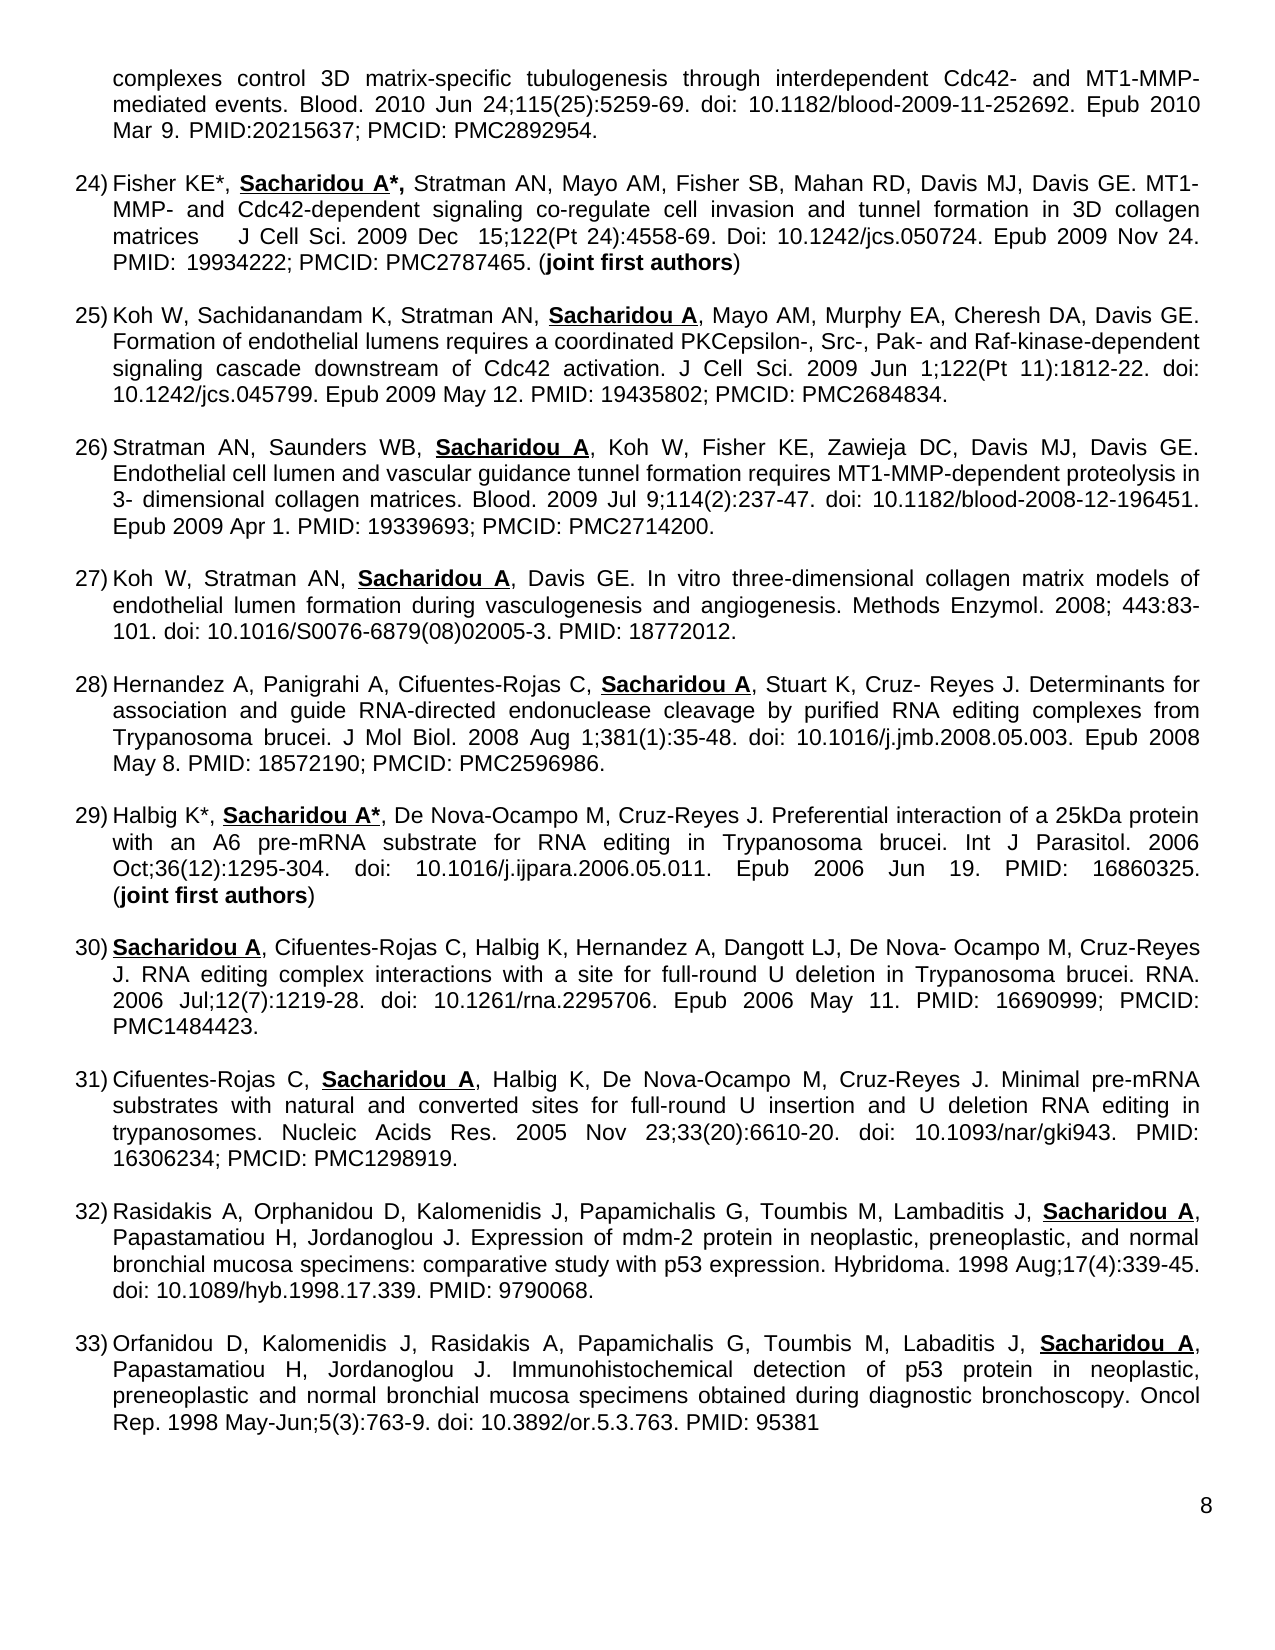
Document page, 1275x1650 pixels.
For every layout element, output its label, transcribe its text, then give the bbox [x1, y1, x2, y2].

list Fisher KE*, Sacharidou A*, Stratman AN, Mayo AM, Fisher SB, Mahan RD, Davis MJ, Davis GE. MT1- MMP- and Cdc42-dependent signaling co-regulate cell invasion and tunnel formation in 3D collagen matrices J Cell Sci. 2009 Dec 15;122(Pt 24):4558-69. Doi: 10.1242/jcs.050724. Epub 2009 Nov 24. PMID: 19934222; PMCID: PMC2787465. (joint first authors) [75, 170, 1201, 275]
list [75, 64, 1201, 144]
list Sacharidou A, Cifuentes-Rojas C, Halbig K, Hernandez A, Dangott LJ, De Nova- Ocampo M, Cruz-Reyes J. RNA editing complex interactions with a site for full-round U deletion in Trypanosoma brucei. RNA. 2006 Jul;12(7):1219-28. doi: 10.1261/rna.2295706. Epub 2006 May 11. PMID: 16690999; PMCID: PMC1484423. [75, 934, 1201, 1040]
list Koh W, Stratman AN, Sacharidou A, Davis GE. In vitro three-dimensional collagen matrix models of endothelial lumen formation during vasculogenesis and angiogenesis. Methods Enzymol. 2008; 443:83-101. doi: 10.1016/S0076-6879(08)02005-3. PMID: 18772012. [75, 565, 1201, 644]
list Orfanidou D, Kalomenidis J, Rasidakis A, Papamichalis G, Toumbis M, Labaditis J, Sacharidou A, Papastamatiou H, Jordanoglou J. Immunohistochemical detection of p53 protein in neoplastic, preneoplastic and normal bronchial mucosa specimens obtained during diagnostic bronchoscopy. Oncol Rep. 1998 May-Jun;5(3):763-9. doi: 10.3892/or.5.3.763. PMID: 95381 [75, 1329, 1201, 1435]
list Rasidakis A, Orphanidou D, Kalomenidis J, Papamichalis G, Toumbis M, Lambaditis J, Sacharidou A, Papastamatiou H, Jordanoglou J. Expression of mdm-2 protein in neoplastic, preneoplastic, and normal bronchial mucosa specimens: comparative study with p53 expression. Hybridoma. 1998 Aug;17(4):339-45. doi: 10.1089/hyb.1998.17.339. PMID: 9790068. [75, 1198, 1201, 1303]
list Cifuentes-Rojas C, Sacharidou A, Halbig K, De Nova-Ocampo M, Cruz-Reyes J. Minimal pre-mRNA substrates with natural and converted sites for full-round U insertion and U deletion RNA editing in trypanosomes. Nucleic Acids Res. 2005 Nov 23;33(20):6610-20. doi: 10.1093/nar/gki943. PMID: 16306234; PMCID: PMC1298919. [75, 1066, 1201, 1171]
list Hernandez A, Panigrahi A, Cifuentes-Rojas C, Sacharidou A, Stuart K, Cruz- Reyes J. Determinants for association and guide RNA-directed endonuclease cleavage by purified RNA editing complexes from Trypanosoma brucei. J Mol Biol. 2008 Aug 1;381(1):35-48. doi: 10.1016/j.jmb.2008.05.003. Epub 2008 May 8. PMID: 18572190; PMCID: PMC2596986. [75, 671, 1201, 776]
list Stratman AN, Saunders WB, Sacharidou A, Koh W, Fisher KE, Zawieja DC, Davis MJ, Davis GE. Endothelial cell lumen and vascular guidance tunnel formation requires MT1-MMP-dependent proteolysis in 3- dimensional collagen matrices. Blood. 2009 Jul 9;114(2):237-47. doi: 10.1182/blood-2008-12-196451. Epub 2009 Apr 1. PMID: 19339693; PMCID: PMC2714200. [75, 433, 1201, 539]
list Koh W, Sachidanandam K, Stratman AN, Sacharidou A, Mayo AM, Murphy EA, Cheresh DA, Davis GE. Formation of endothelial lumens requires a coordinated PKCepsilon-, Src-, Pak- and Raf-kinase-dependent signaling cascade downstream of Cdc42 activation. J Cell Sci. 2009 Jun 1;122(Pt 11):1812-22. doi: 10.1242/jcs.045799. Epub 2009 May 12. PMID: 19435802; PMCID: PMC2684834. [75, 302, 1201, 407]
list Halbig K*, Sacharidou A*, De Nova-Ocampo M, Cruz-Reyes J. Preferential interaction of a 25kDa protein with an A6 pre-mRNA substrate for RNA editing in Trypanosoma brucei. Int J Parasitol. 2006 Oct;36(12):1295-304. doi: 10.1016/j.ijpara.2006.05.011. Epub 2006 Jun 19. PMID: 16860325. (joint first authors) [75, 802, 1201, 908]
